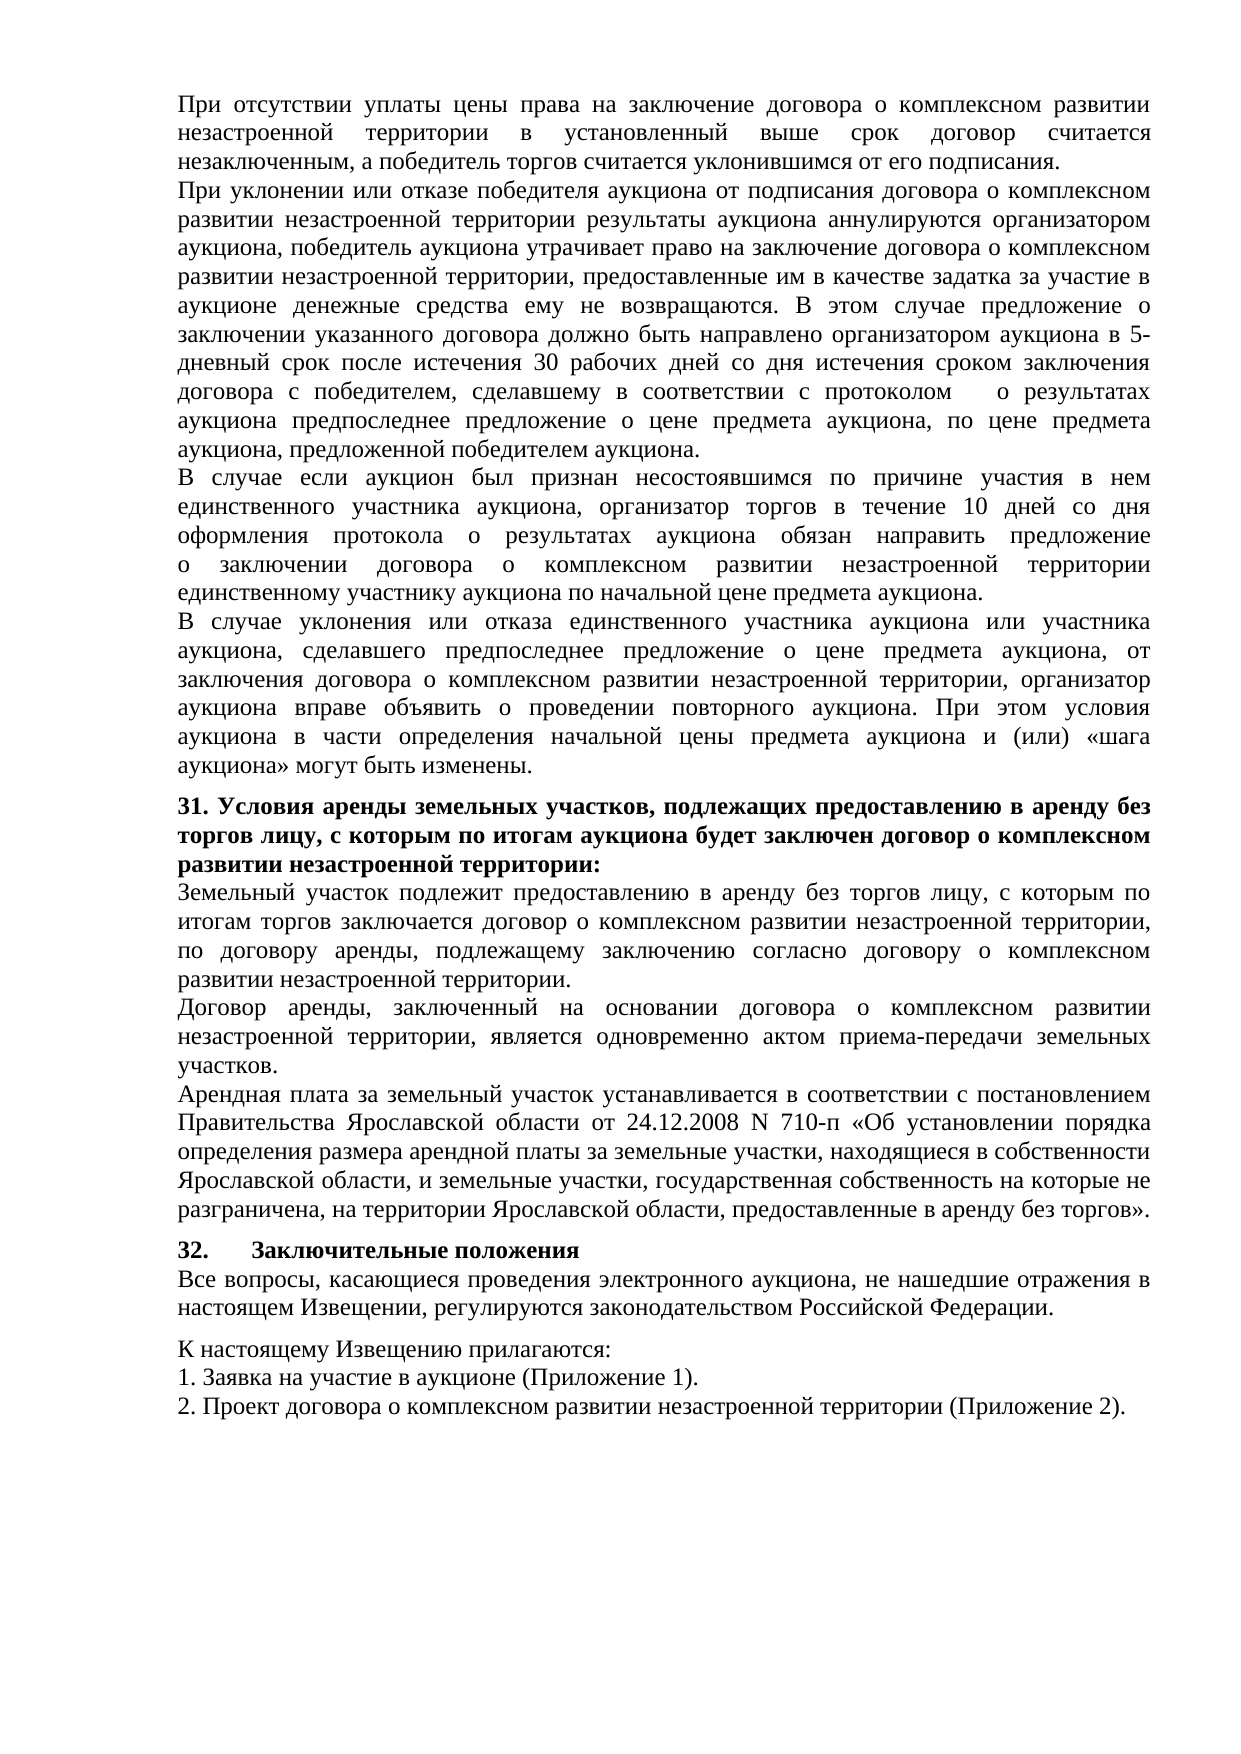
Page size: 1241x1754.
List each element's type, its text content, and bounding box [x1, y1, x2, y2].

text Договор аренды, заключенный на основании договора о комплексном развитии незастроенной территории, является одновременно актом приема-передачи земельных участков. [177, 992, 1152, 1079]
text 2. Проект договора о комплексном развитии незастроенной территории (Приложение 2). [177, 1391, 1152, 1420]
list Заключительные положения [177, 1235, 1152, 1264]
text Арендная плата за земельный участок устанавливается в соответствии с постановлением Правительства Ярославской области от 24.12.2008 N 710-п «Об установлении порядка определения размера арендной платы за земельные участки, находящиеся в собственности Ярославской области, и земельные участки, государственная собственность на которые не разграничена, на территории Ярославской области, предоставленные в аренду без торгов». [177, 1079, 1152, 1222]
text Земельный участок подлежит предоставлению в аренду без торгов лицу, с которым по итогам торгов заключается договор о комплексном развитии незастроенной территории, по договору аренды, подлежащему заключению согласно договору о комплексном развитии незастроенной территории. [177, 877, 1152, 992]
text При уклонении или отказе победителя аукциона от подписания договора о комплексном развитии незастроенной территории результаты аукциона аннулируются организатором аукциона, победитель аукциона утрачивает право на заключение договора о комплексном развитии незастроенной территории, предоставленные им в качестве задатка за участие в аукционе денежные средства ему не возвращаются. В этом случае предложение о заключении указанного договора должно быть направлено организатором аукциона в 5-дневный срок после истечения 30 рабочих дней со дня истечения сроком заключения договора с победителем, сделавшему в соответствии с протоколом о результатах аукциона предпоследнее предложение о цене предмета аукциона, по цене предмета аукциона, предложенной победителем аукциона. [177, 175, 1152, 462]
text В случае если аукцион был признан несостоявшимся по причине участия в нем единственного участника аукциона, организатор торгов в течение 10 дней со дня оформления протокола о результатах аукциона обязан направить предложение о заключении договора о комплексном развитии незастроенной территории единственному участнику аукциона по начальной цене предмета аукциона. [177, 462, 1152, 606]
text 1. Заявка на участие в аукционе (Приложение 1). [177, 1362, 1152, 1391]
text В случае уклонения или отказа единственного участника аукциона или участника аукциона, сделавшего предпоследнее предложение о цене предмета аукциона, от заключения договора о комплексном развитии незастроенной территории, организатор аукциона вправе объявить о проведении повторного аукциона. При этом условия аукциона в части определения начальной цены предмета аукциона и (или) «шага аукциона» могут быть изменены. [177, 606, 1152, 779]
text Все вопросы, касающиеся проведения электронного аукциона, не нашедшие отражения в настоящем Извещении, регулируются законодательством Российской Федерации. [177, 1264, 1152, 1321]
text 31. Условия аренды земельных участков, подлежащих предоставлению в аренду без торгов лицу, с которым по итогам аукциона будет заключен договор о комплексном развитии незастроенной территории: [177, 791, 1152, 877]
text При отсутствии уплаты цены права на заключение договора о комплексном развитии незастроенной территории в установленный выше срок договор считается незаключенным, а победитель торгов считается уклонившимся от его подписания. [177, 89, 1152, 175]
text К настоящему Извещению прилагаются: [177, 1334, 1152, 1362]
